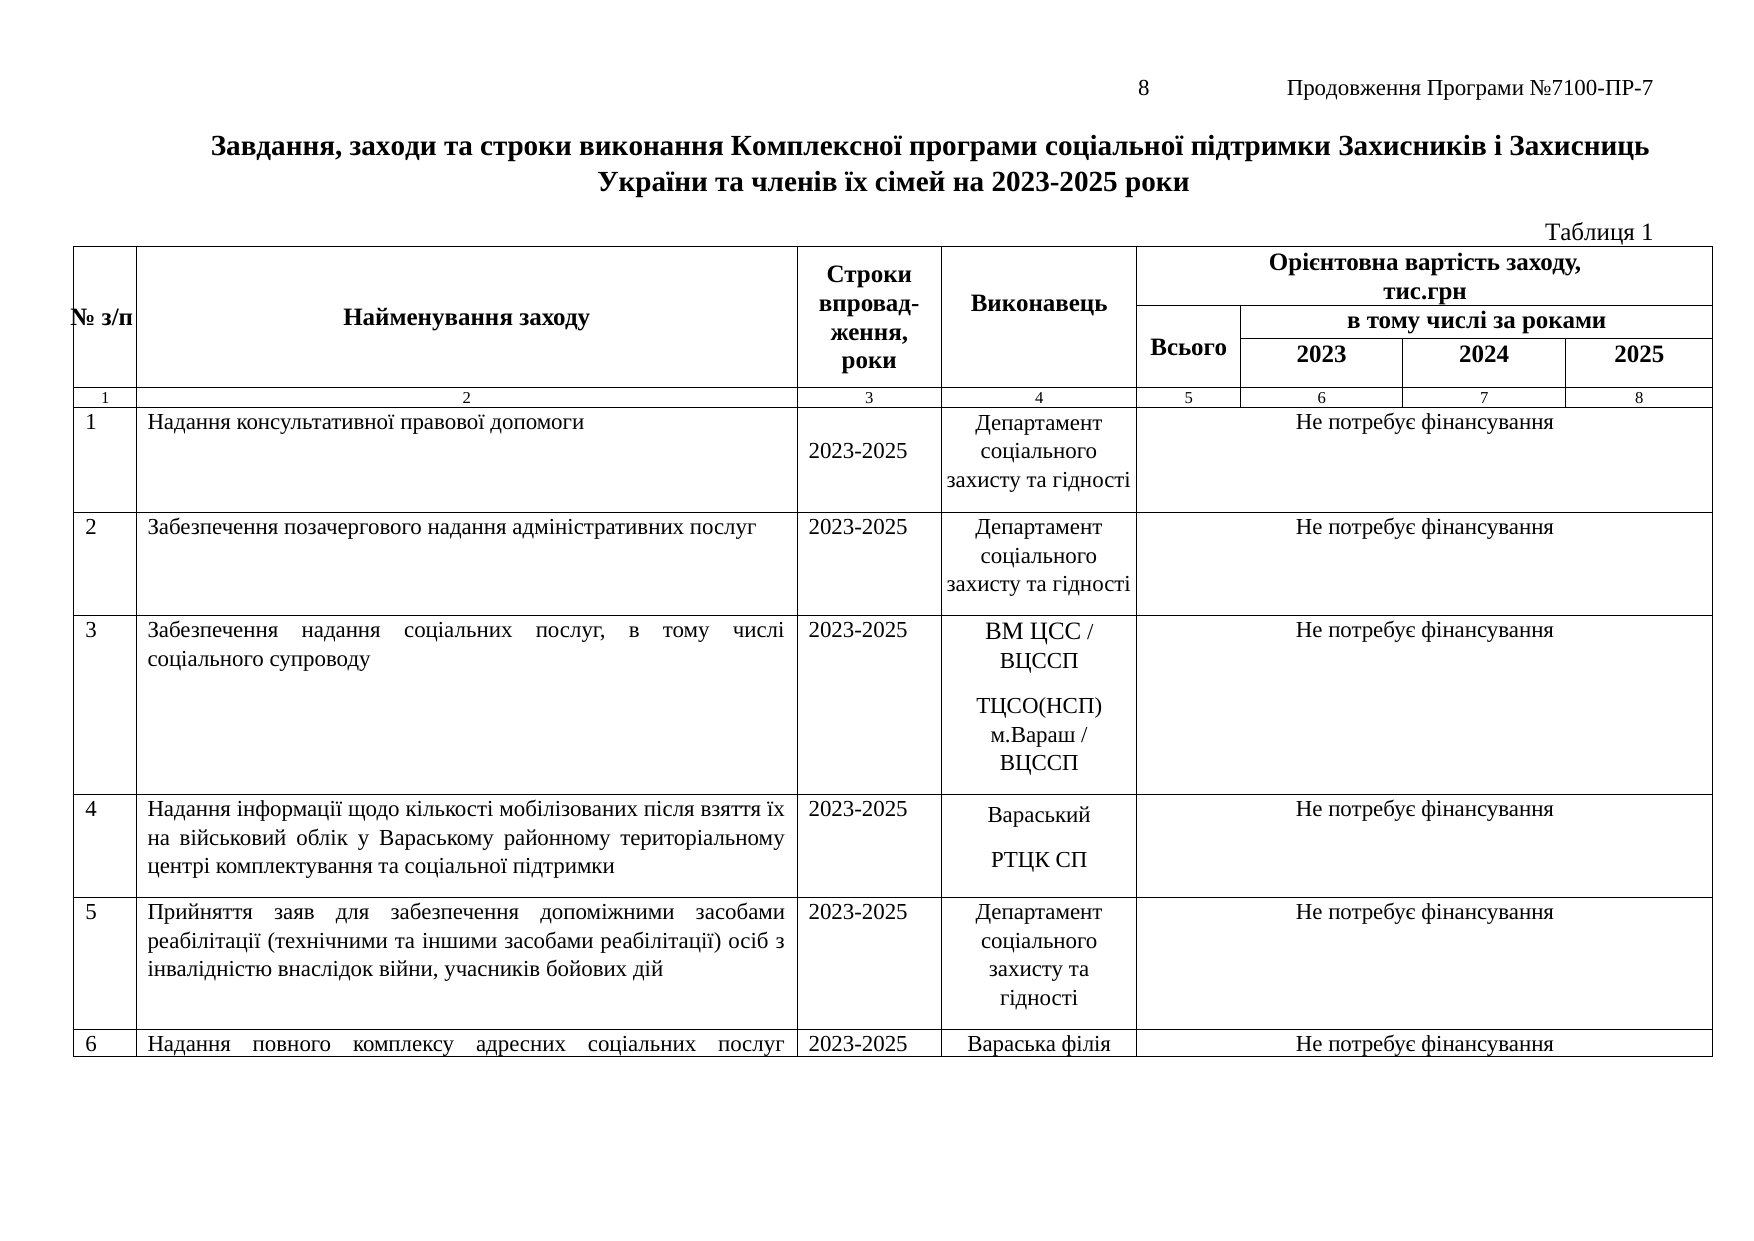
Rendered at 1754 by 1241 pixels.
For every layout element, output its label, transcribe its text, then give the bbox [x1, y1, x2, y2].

table_cell Надання консультативної правової допомоги [137, 408, 797, 512]
table_header Строки впровад- ження, роки [798, 247, 941, 387]
table_cell Департамент соціального захисту та гідності [942, 408, 1136, 512]
table_cell Не потребує фінансування [1137, 795, 1712, 897]
table_cell 4 [74, 795, 136, 897]
table_cell Забезпечення позачергового надання адміністративних послуг [137, 513, 797, 615]
table_header Виконавець [942, 247, 1136, 387]
table_header № з/п [74, 247, 136, 387]
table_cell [942, 1030, 1136, 1056]
table_cell 1 [74, 408, 136, 512]
table_cell Забезпечення надання соціальних послуг, в тому числі соціального супроводу [137, 616, 797, 794]
table_cell ВМ ЦСС / ВЦССП ТЦСО(НСП) м.Вараш / ВЦССП [942, 616, 1136, 794]
table_cell 2023-2025 [798, 898, 941, 1029]
table_header Найменування заходу [137, 247, 797, 387]
table_cell 2023-2025 [798, 795, 941, 897]
table_cell 2024 [1403, 339, 1565, 387]
table_cell 8 [1566, 388, 1712, 407]
text Завдання, заходи та строки виконання Комплексної програми соціальної підтримки Захисників і Захисниць України та членів їх сімей на 2023-2025 роки [133, 128, 1653, 198]
table_cell 4 [942, 388, 1136, 407]
table_cell Надання інформації щодо кількості мобілізованих після взяття їх на військовий облік у Вараському районному територіальному центрі комплектування та соціальної підтримки [137, 795, 797, 897]
table_cell 2025 [1566, 339, 1712, 387]
table_cell Департамент соціального захисту та гідності [942, 513, 1136, 615]
table_cell 1 [74, 388, 136, 407]
table_cell 2023-2025 [798, 408, 941, 512]
table_cell 2 [74, 513, 136, 615]
table_cell 5 [74, 898, 136, 1029]
table_cell 2023-2025 [798, 616, 941, 794]
table_cell Всього [1137, 306, 1240, 387]
table_cell 5 [1137, 388, 1240, 407]
table_cell 2023 [1241, 339, 1402, 387]
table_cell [137, 1030, 797, 1056]
table_header Орієнтовна вартість заходу, тис.грн [1137, 247, 1712, 304]
table_cell 6 [74, 1030, 136, 1056]
table_cell 3 [798, 388, 941, 407]
table_cell Прийняття заяв для забезпечення допоміжними засобами реабілітації (технічними та іншими засобами реабілітації) осіб з інвалідністю внаслідок війни, учасників бойових дій [137, 898, 797, 1029]
table_cell Департамент соціального захисту та гідності [942, 898, 1136, 1029]
table_cell 3 [74, 616, 136, 794]
table_cell Не потребує фінансування [1137, 616, 1712, 794]
table_cell 2023-2025 [798, 1030, 941, 1056]
table_cell 7 [1403, 388, 1565, 407]
table_cell Не потребує фінансування [1137, 898, 1712, 1029]
text Таблиця 1 [133, 217, 1653, 246]
table_cell 2 [137, 388, 797, 407]
table_cell Не потребує фінансування [1137, 513, 1712, 615]
table_cell Не потребує фінансування [1137, 408, 1712, 512]
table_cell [1137, 1030, 1712, 1056]
table_cell Вараський РТЦК СП [942, 795, 1136, 897]
table_cell 6 [1241, 388, 1402, 407]
table_cell в тому числі за роками [1241, 306, 1712, 338]
table_cell 2023-2025 [798, 513, 941, 615]
